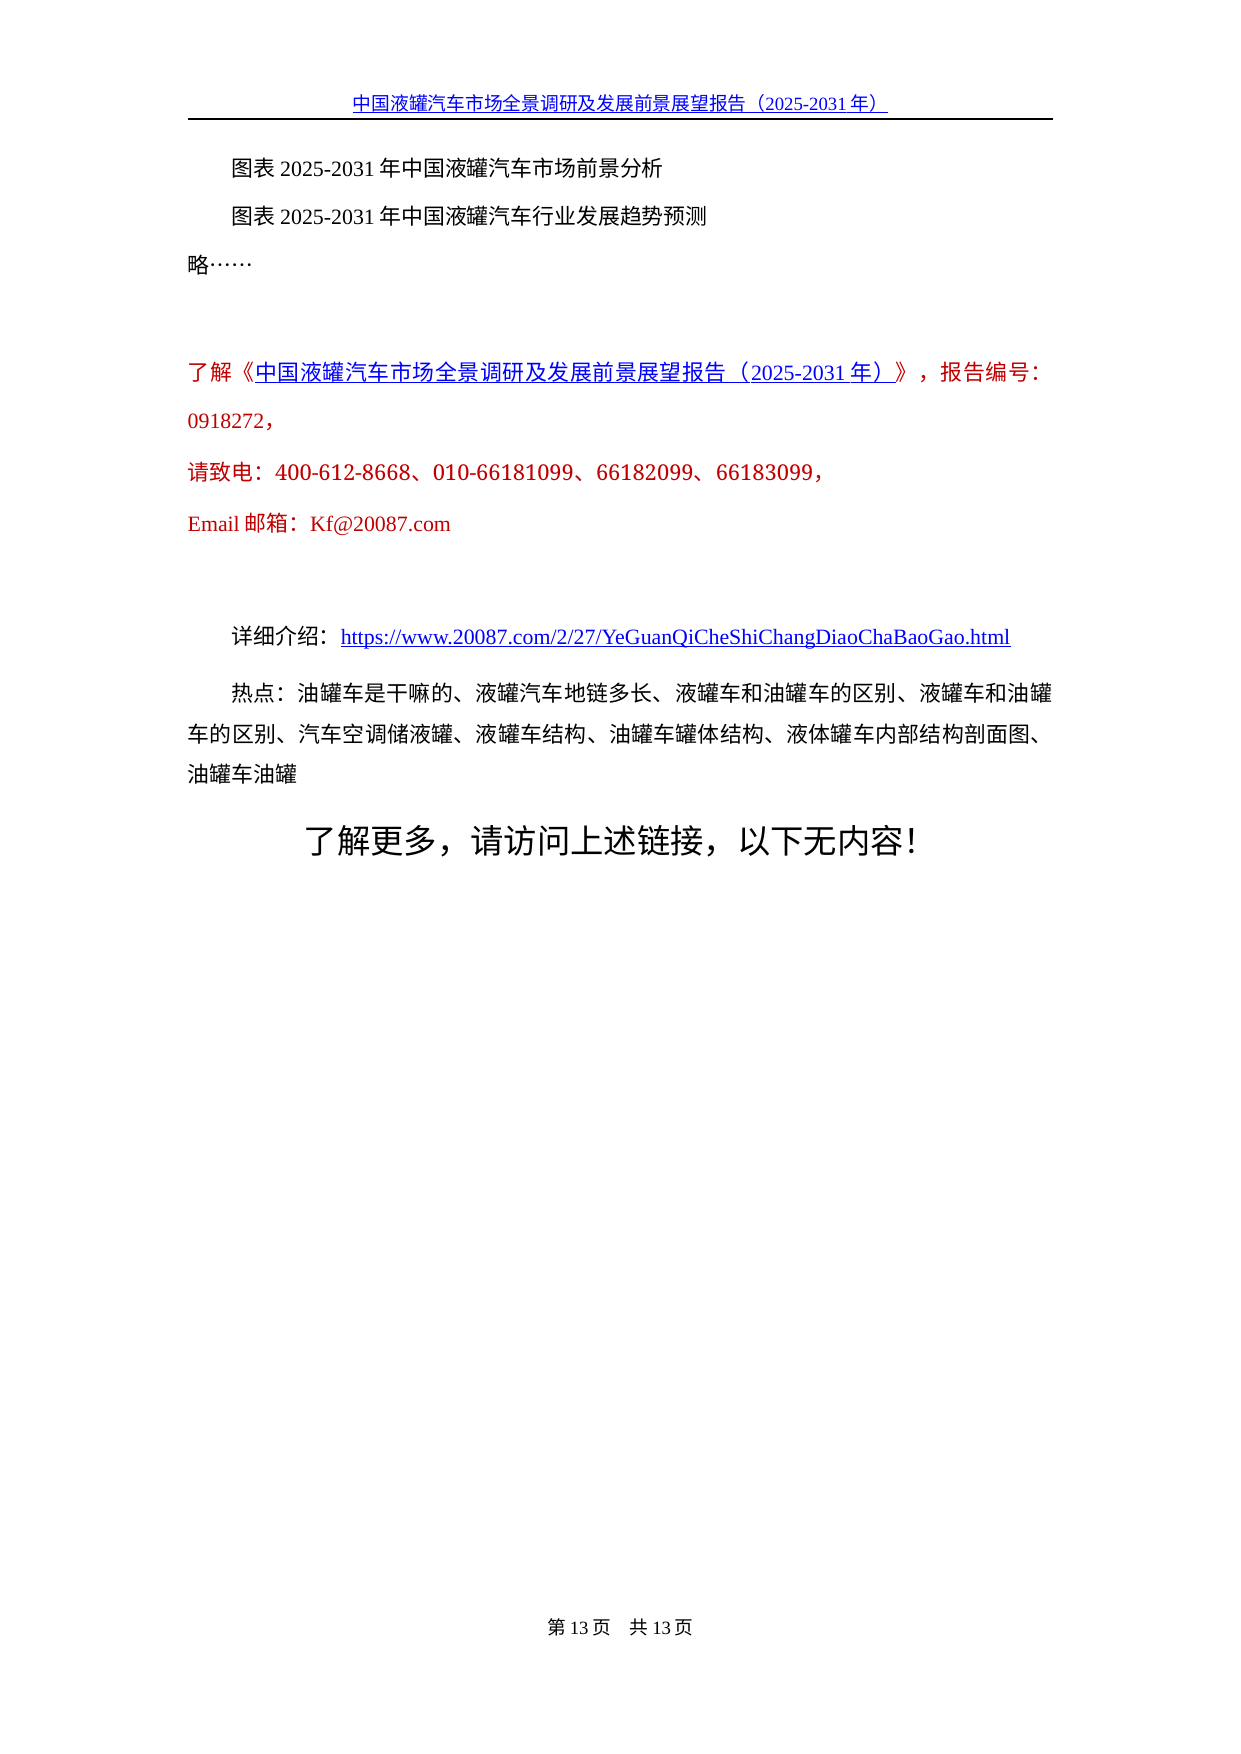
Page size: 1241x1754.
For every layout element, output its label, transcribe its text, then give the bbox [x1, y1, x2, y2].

text 请致电：400-612-8668、010-66181099、66182099、66183099， [187, 454, 1053, 487]
text Email邮箱：Kf@20087.com [187, 506, 1053, 538]
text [187, 150, 1053, 280]
text 详细介绍：https://www.20087.com/2/27/YeGuanQiCheShiChangDiaoChaBaoGao.html [187, 619, 1053, 651]
text 热点：油罐车是干嘛的、液罐汽车地链多长、液罐车和油罐车的区别、液罐车和油罐车的区别、汽车空调储液罐、液罐车结构、油罐车罐体结构、液体罐车内部结构剖面图、油罐车油罐 [187, 676, 1053, 789]
text 了解《中国液罐汽车市场全景调研及发展前景展望报告（2025-2031年）》，报告编号：0918272， [187, 354, 1053, 435]
title 了解更多，请访问上述链接，以下无内容！ [187, 807, 1053, 872]
